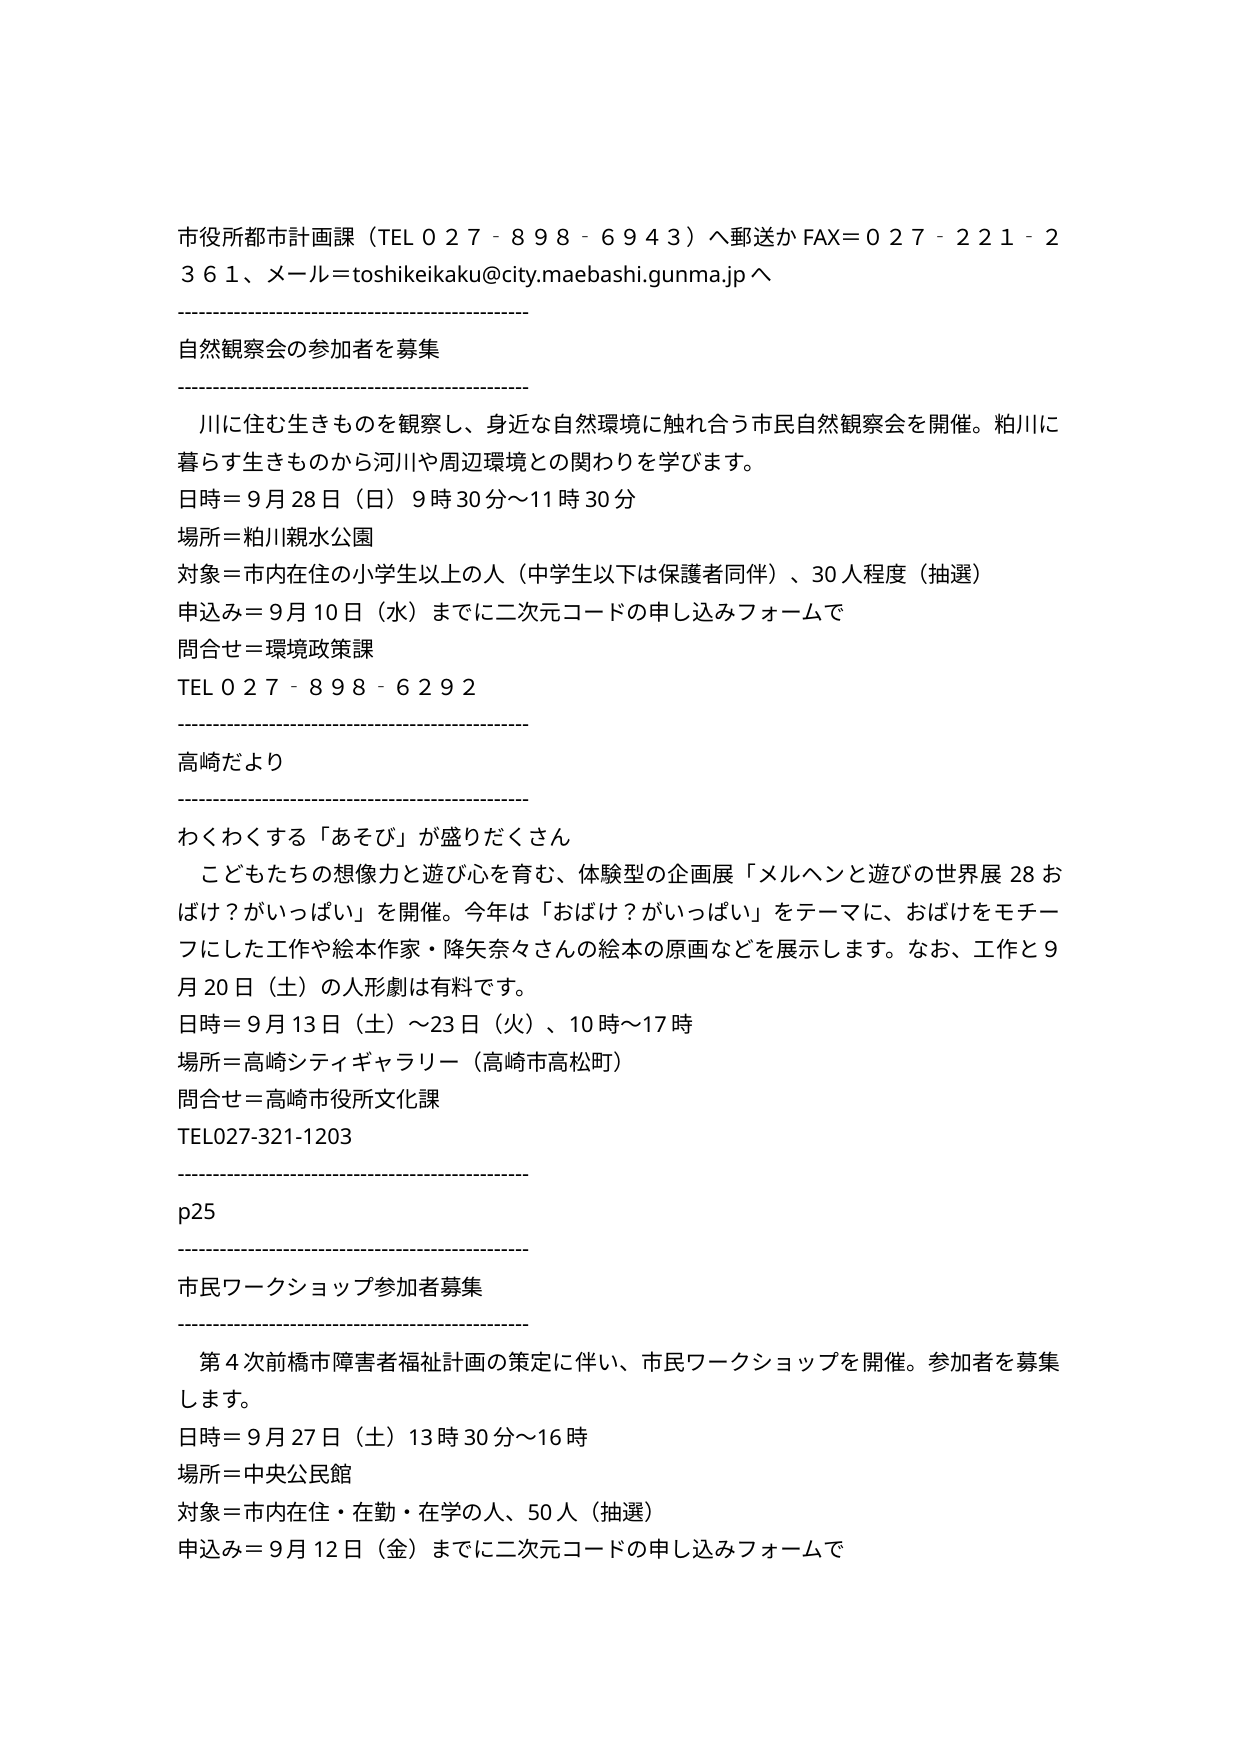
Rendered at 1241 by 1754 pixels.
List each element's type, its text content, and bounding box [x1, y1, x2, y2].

text -------------------------------------------------- [177, 704, 1063, 742]
text 問合せ＝環境政策課 [177, 629, 1063, 667]
text p25 [177, 1192, 1063, 1229]
text 対象＝市内在住の小学生以上の人（中学生以下は保護者同伴）、30人程度（抽選） [177, 554, 1063, 592]
text 高崎だより [177, 742, 1063, 779]
text 市民ワークショップ参加者募集 [177, 1267, 1063, 1304]
text 第４次前橋市障害者福祉計画の策定に伴い、市民ワークショップを開催。参加者を募集します。 [177, 1342, 1063, 1417]
text -------------------------------------------------- [177, 779, 1063, 817]
text -------------------------------------------------- [177, 367, 1063, 404]
text こどもたちの想像力と遊び心を育む、体験型の企画展「メルヘンと遊びの世界展28 おばけ？がいっぱい」を開催。今年は「おばけ？がいっぱい」をテーマに、おばけをモチーフにした工作や絵本作家・降矢奈々さんの絵本の原画などを展示します。なお、工作と９月20日（土）の人形劇は有料です。 [177, 854, 1063, 1004]
text 対象＝市内在住・在勤・在学の人、50人（抽選） [177, 1492, 1063, 1529]
text 日時＝９月13日（土）～23日（火）、10時～17時 [177, 1004, 1063, 1042]
text TEL027-321-1203 [177, 1117, 1063, 1154]
text 場所＝粕川親水公園 [177, 517, 1063, 554]
text 申込み＝９月12日（金）までに二次元コードの申し込みフォームで [177, 1529, 1063, 1567]
text 自然観察会の参加者を募集 [177, 329, 1063, 367]
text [177, 217, 1063, 292]
text -------------------------------------------------- [177, 292, 1063, 329]
text -------------------------------------------------- [177, 1154, 1063, 1192]
text 場所＝高崎シティギャラリー（高崎市高松町） [177, 1042, 1063, 1079]
text TEL０２７‐８９８‐６２９２ [177, 667, 1063, 704]
text 日時＝９月28日（日）９時30分～11時30分 [177, 479, 1063, 517]
text 申込み＝９月10日（水）までに二次元コードの申し込みフォームで [177, 592, 1063, 629]
text わくわくする「あそび」が盛りだくさん [177, 817, 1063, 854]
text -------------------------------------------------- [177, 1229, 1063, 1267]
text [177, 1304, 1063, 1342]
text 場所＝中央公民館 [177, 1454, 1063, 1492]
text 問合せ＝高崎市役所文化課 [177, 1079, 1063, 1117]
text 日時＝９月27日（土）13時30分～16時 [177, 1417, 1063, 1454]
text 川に住む生きものを観察し、身近な自然環境に触れ合う市民自然観察会を開催。粕川に暮らす生きものから河川や周辺環境との関わりを学びます。 [177, 404, 1063, 479]
